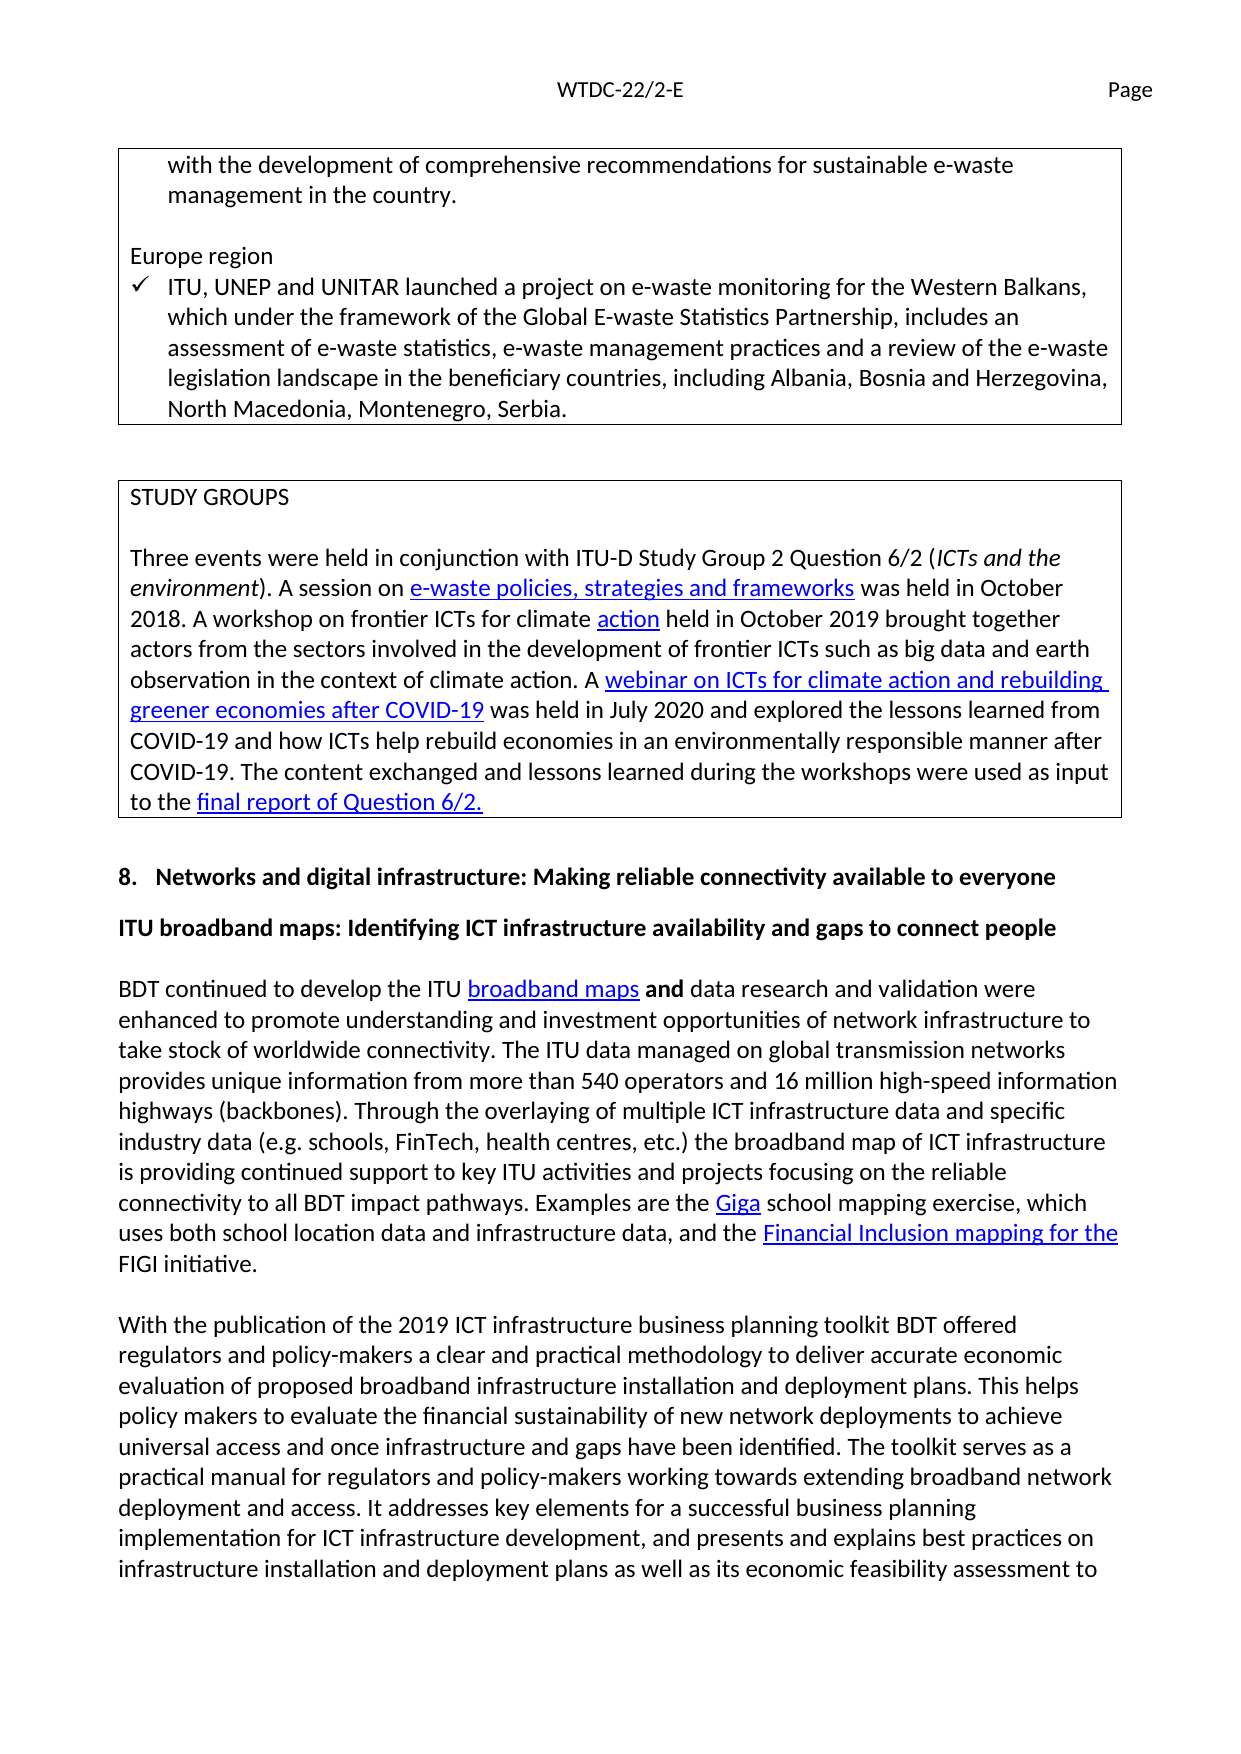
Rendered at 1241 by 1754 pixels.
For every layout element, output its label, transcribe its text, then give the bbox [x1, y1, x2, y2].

subtitle ITU broadband maps: Identifying ICT infrastructure availability and gaps to connect people [118, 912, 1122, 943]
subtitle 8. Networks and digital infrastructure: Making reliable connectivity available to everyone [118, 861, 1122, 891]
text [118, 1309, 1122, 1584]
text BDT continued to develop the ITU broadband maps and data research and validation were enhanced to promote understanding and investment opportunities of network infrastructure to take stock of worldwide connectivity. The ITU data managed on global transmission networks provides unique information from more than 540 operators and 16 million high-speed information highways (backbones). Through the overlaying of multiple ICT infrastructure data and specific industry data (e.g. schools, FinTech, health centres, etc.) the broadband map of ICT infrastructure is providing continued support to key ITU activities and projects focusing on the reliable connectivity to all BDT impact pathways. Examples are the Giga school mapping exercise, which uses both school location data and infrastructure data, and the Financial Inclusion mapping for the FIGI initiative. [118, 973, 1122, 1278]
table_header STUDY GROUPS Three events were held in conjunction with ITU-D Study Group 2 Question 6/2 (ICTs and the environment). A session on e-waste policies, strategies and frameworks was held in October 2018. A workshop on frontier ICTs for climate action held in October 2019 brought together actors from the sectors involved in the development of frontier ICTs such as big data and earth observation in the context of climate action. A webinar on ICTs for climate action and rebuilding greener economies after COVID-19 was held in July 2020 and explored the lessons learned from COVID-19 and how ICTs help rebuild economies in an environmentally responsible manner after COVID-19. The content exchanged and lessons learned during the workshops were used as input to the final report of Question 6/2. [119, 481, 1121, 817]
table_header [119, 149, 1121, 423]
